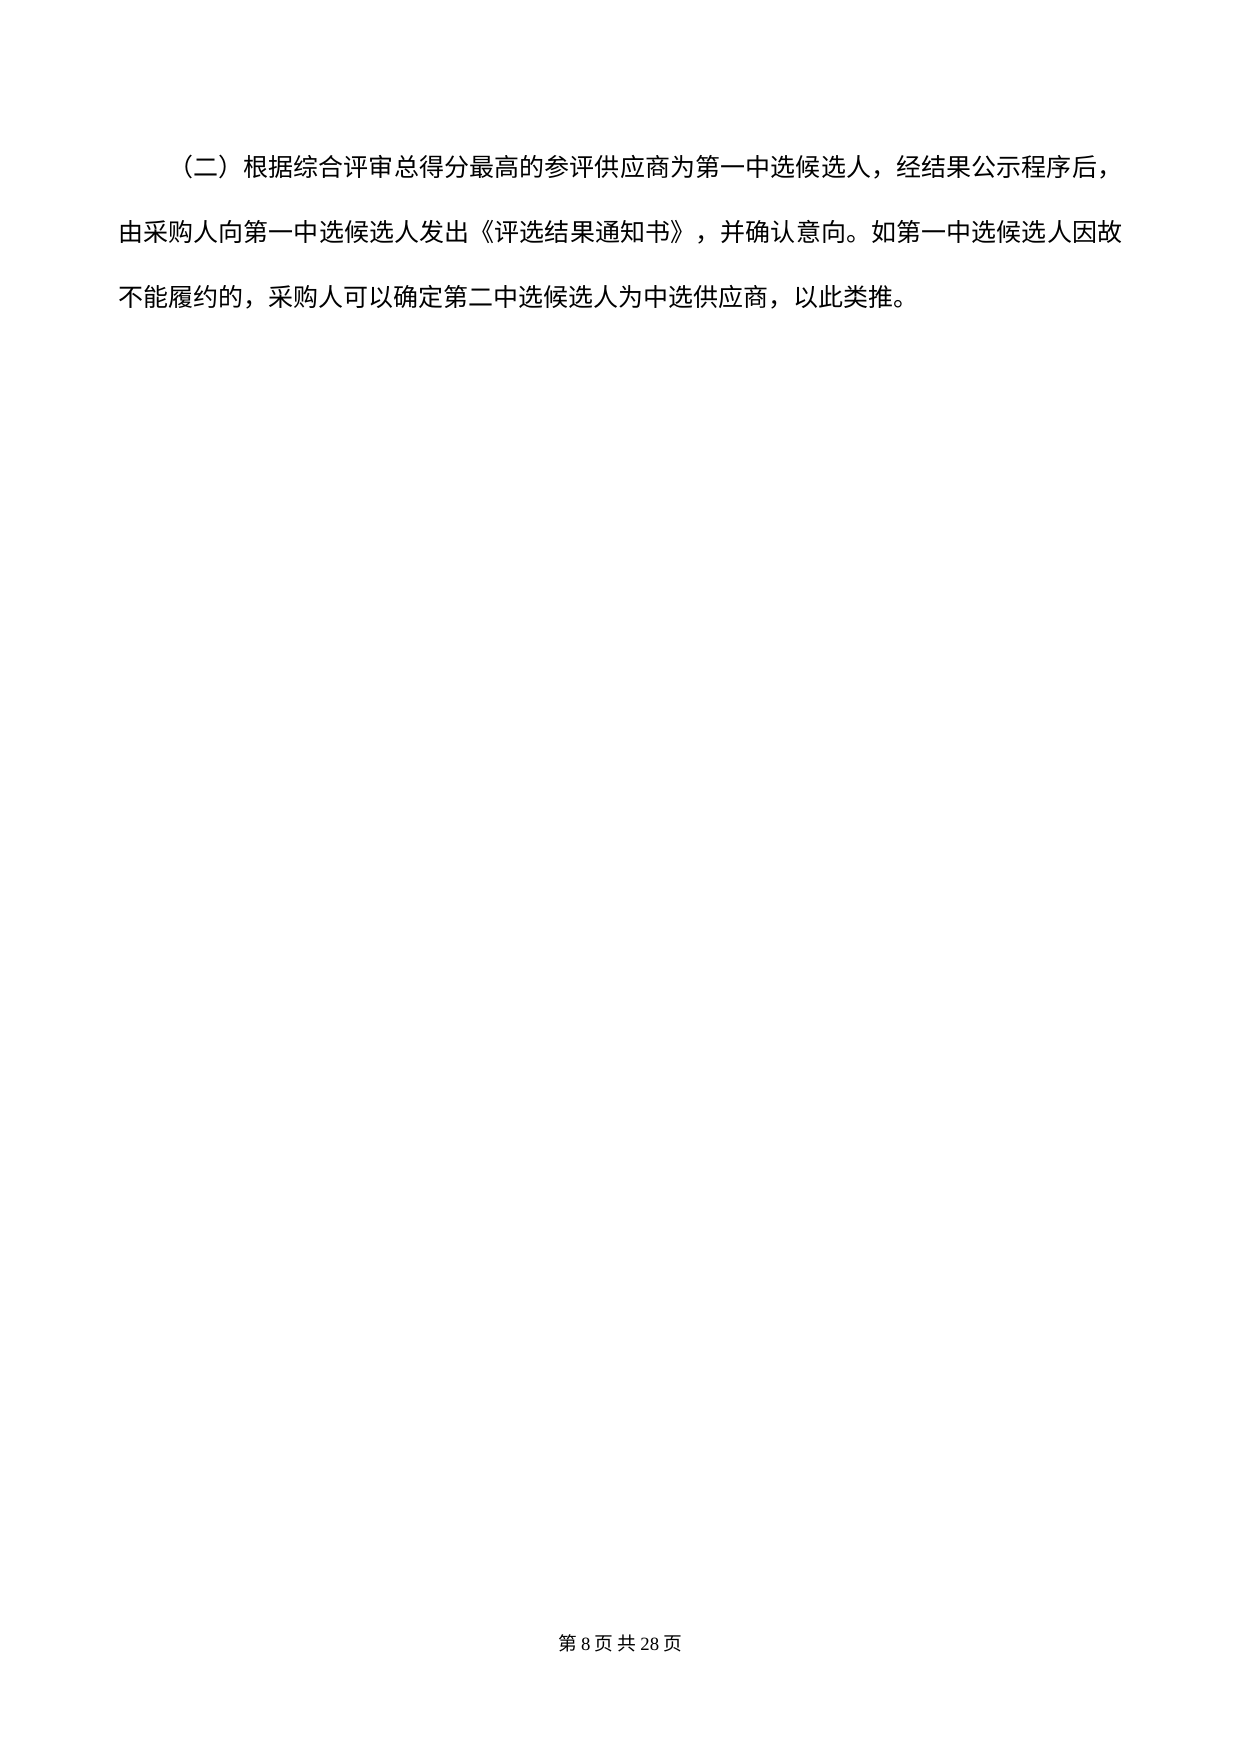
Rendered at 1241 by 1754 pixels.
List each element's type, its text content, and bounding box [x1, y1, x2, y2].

text （二）根据综合评审总得分最高的参评供应商为第一中选候选人，经结果公示程序后，由采购人向第一中选候选人发出《评选结果通知书》，并确认意向。如第一中选候选人因故不能履约的，采购人可以确定第二中选候选人为中选供应商，以此类推。 [118, 133, 1122, 328]
